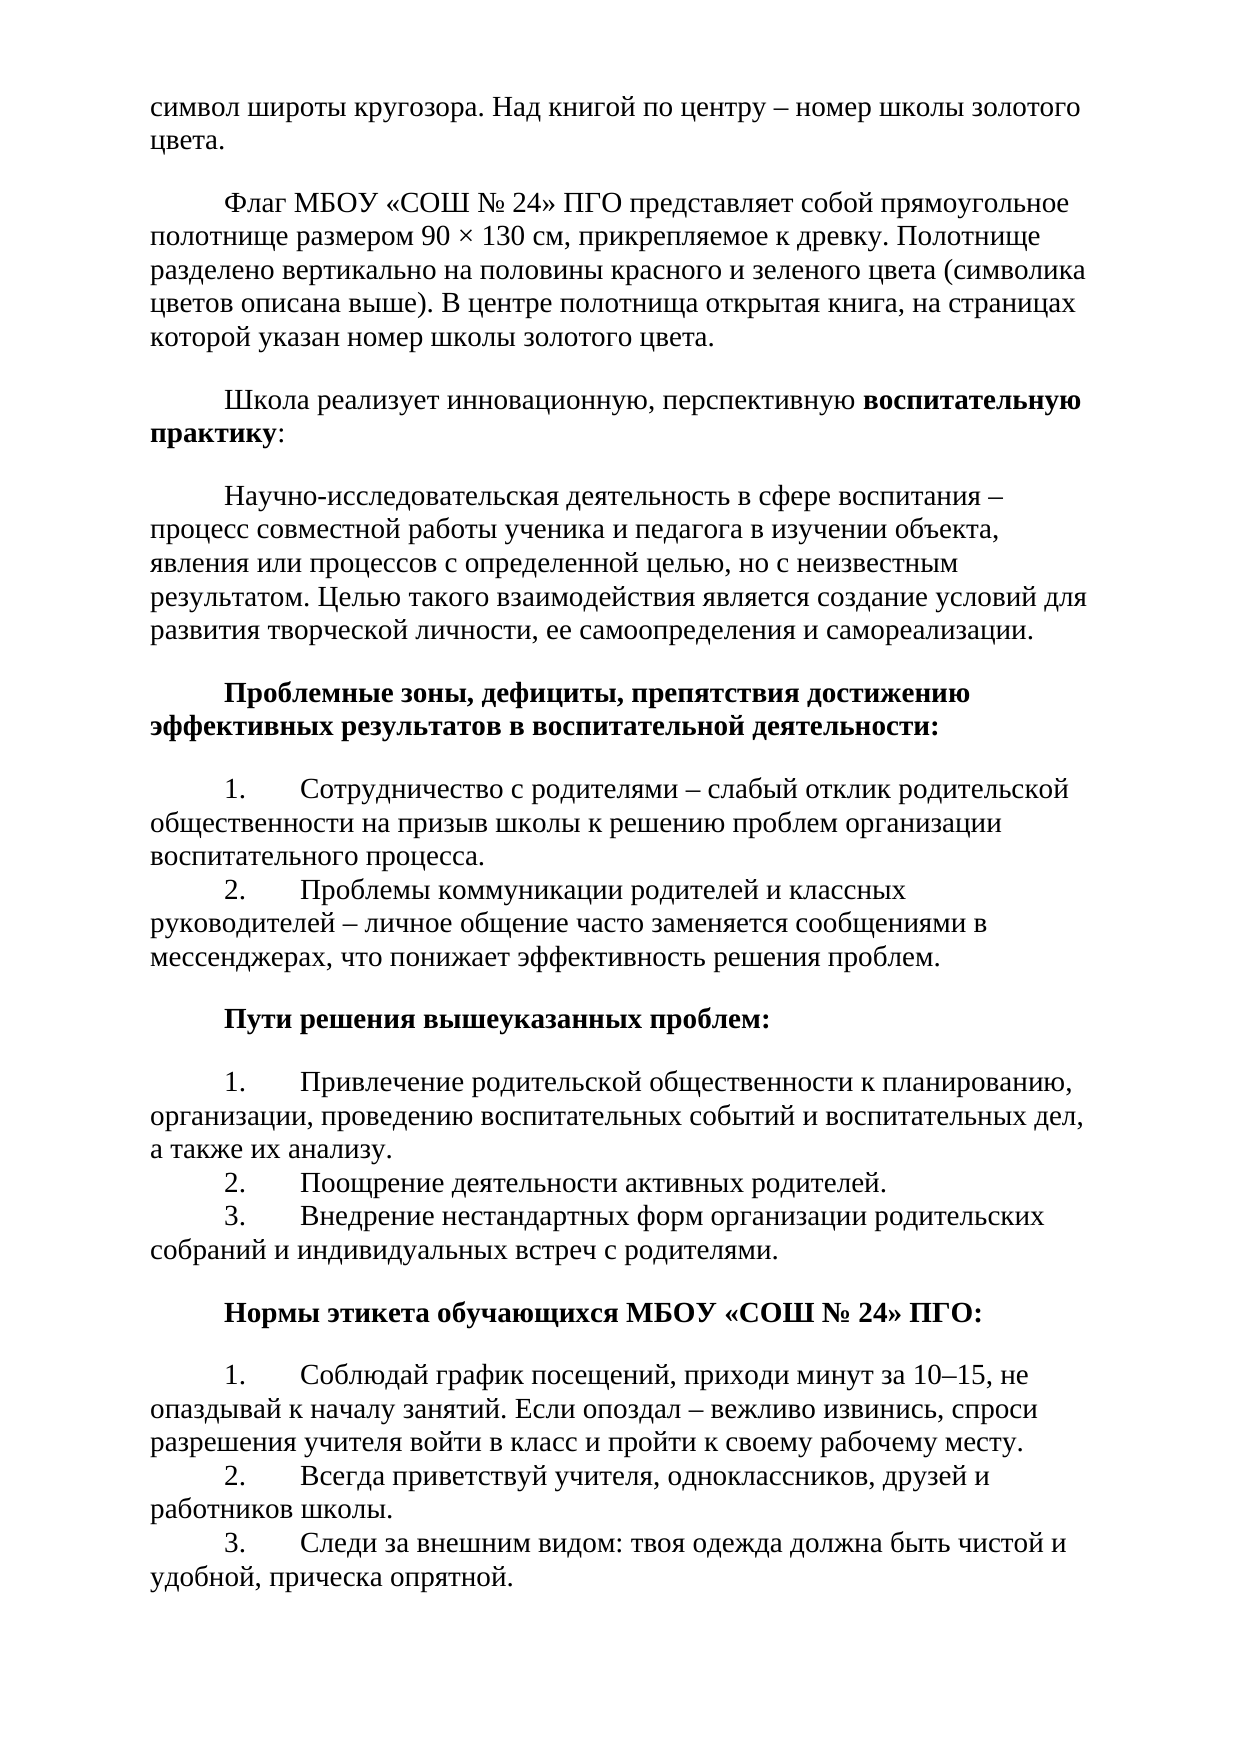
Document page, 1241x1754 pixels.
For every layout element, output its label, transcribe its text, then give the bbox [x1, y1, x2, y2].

list Следи за внешним видом: твоя одежда должна быть чистой и удобной, прическа опрятной. [150, 1525, 1090, 1592]
list Сотрудничество с родителями – слабый отклик родительской общественности на призыв школы к решению проблем организации воспитательного процесса. [150, 771, 1090, 872]
list Всегда приветствуй учителя, одноклассников, друзей и работников школы. [150, 1458, 1090, 1525]
list Поощрение деятельности активных родителей. [150, 1165, 1090, 1198]
text Флаг МБОУ «СОШ № 24» ПГО представляет собой прямоугольное полотнище размером 90 × 130 см, прикрепляемое к древку. Полотнище разделено вертикально на половины красного и зеленого цвета (символика цветов описана выше). В центре полотнища открытая книга, на страницах которой указан номер школы золотого цвета. [150, 185, 1090, 353]
list Проблемы коммуникации родителей и классных руководителей – личное общение часто заменяется сообщениями в мессенджерах, что понижает эффективность решения проблем. [150, 872, 1090, 972]
text Пути решения вышеуказанных проблем: [150, 1002, 1090, 1035]
list Соблюдай график посещений, приходи минут за 10–15, не опаздывай к началу занятий. Если опоздал – вежливо извинись, спроси разрешения учителя войти в класс и пройти к своему рабочему месту. [150, 1357, 1090, 1458]
list Внедрение нестандартных форм организации родительских собраний и индивидуальных встреч с родителями. [150, 1198, 1090, 1266]
list Привлечение родительской общественности к планированию, организации, проведению воспитательных событий и воспитательных дел, а также их анализу. [150, 1064, 1090, 1165]
text Научно-исследовательская деятельность в сфере воспитания – процесс совместной работы ученика и педагога в изучении объекта, явления или процессов с определенной целью, но с неизвестным результатом. Целью такого взаимодействия является создание условий для развития творческой личности, ее самоопределения и самореализации. [150, 478, 1090, 646]
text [150, 89, 1090, 156]
text Нормы этикета обучающихся МБОУ «СОШ № 24» ПГО: [150, 1295, 1090, 1328]
text Школа реализует инновационную, перспективную воспитательную практику: [150, 382, 1090, 449]
text Проблемные зоны, дефициты, препятствия достижению эффективных результатов в воспитательной деятельности: [150, 675, 1090, 742]
